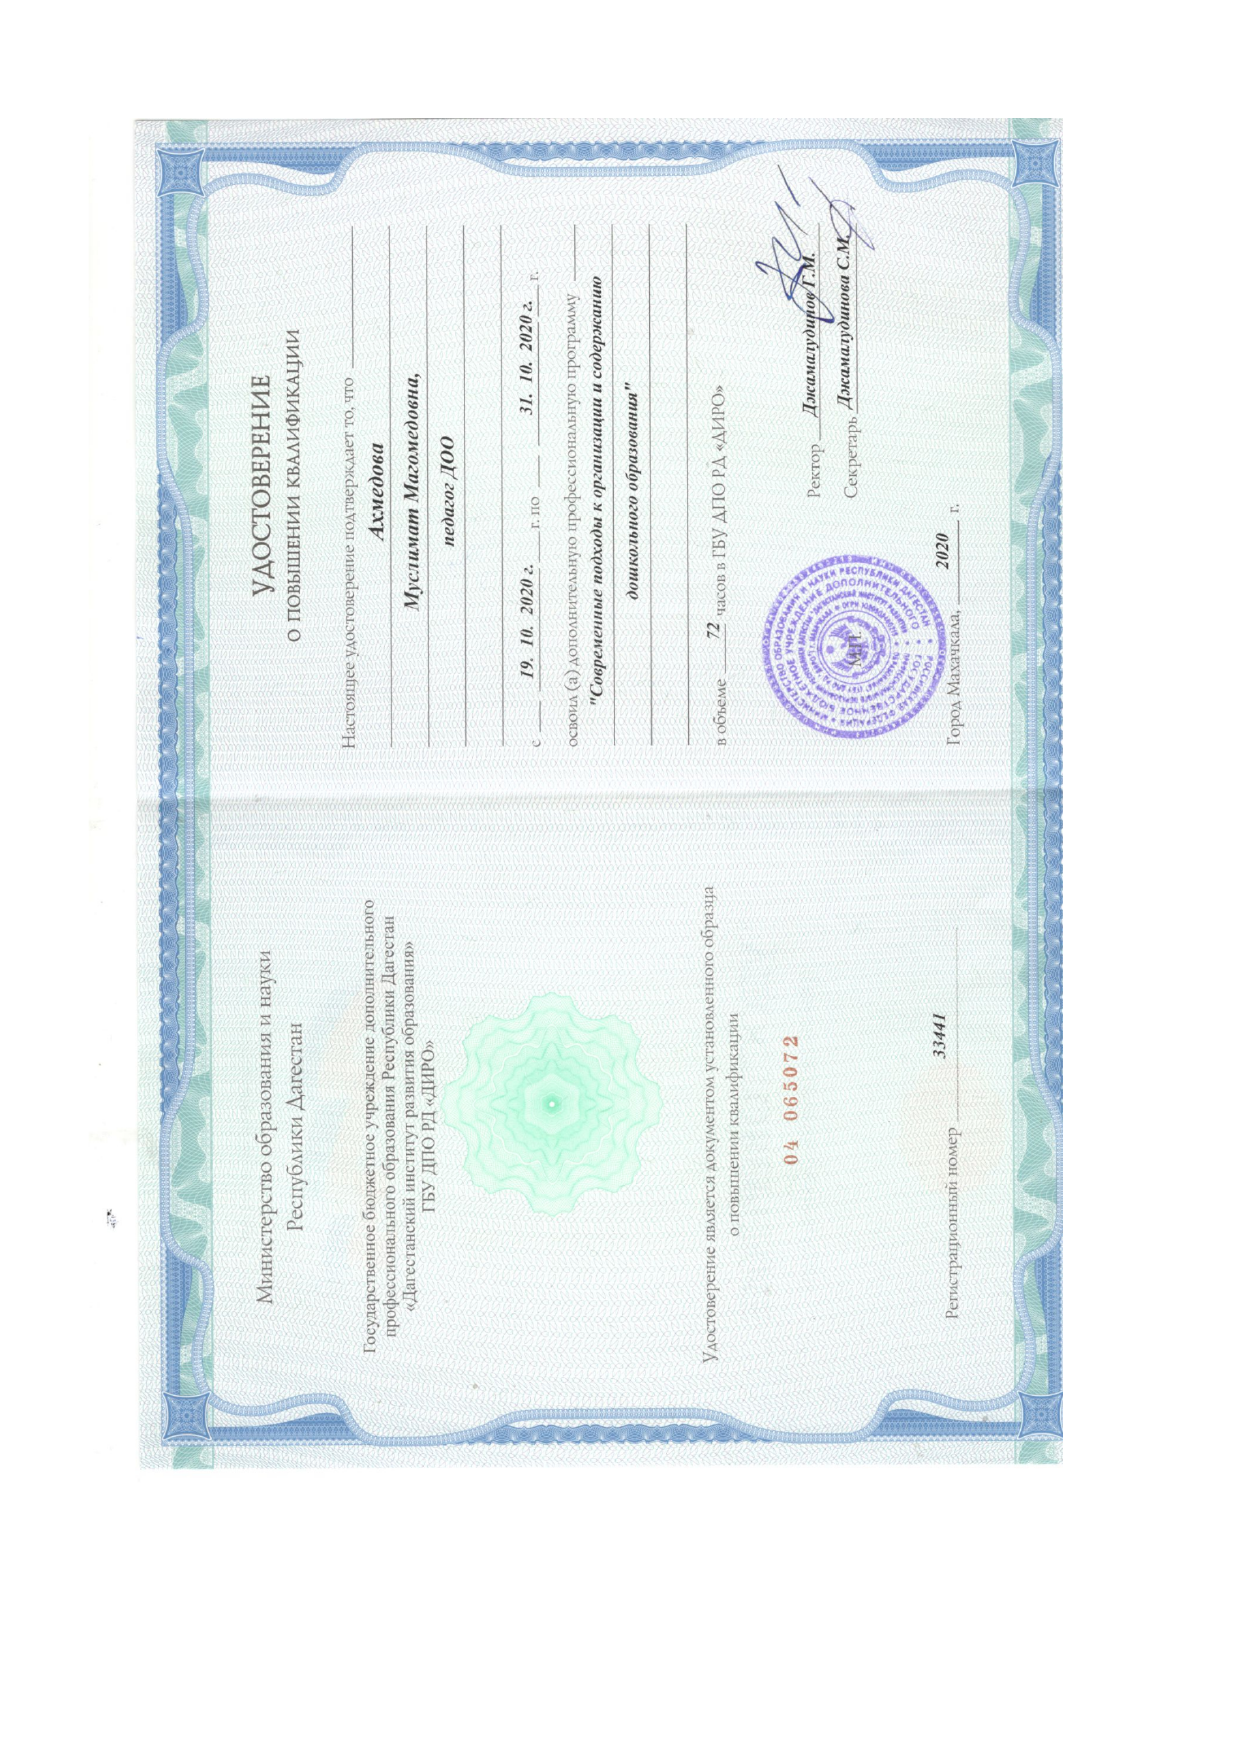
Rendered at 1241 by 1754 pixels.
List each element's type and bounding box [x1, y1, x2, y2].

picture [88, 118, 1063, 1497]
